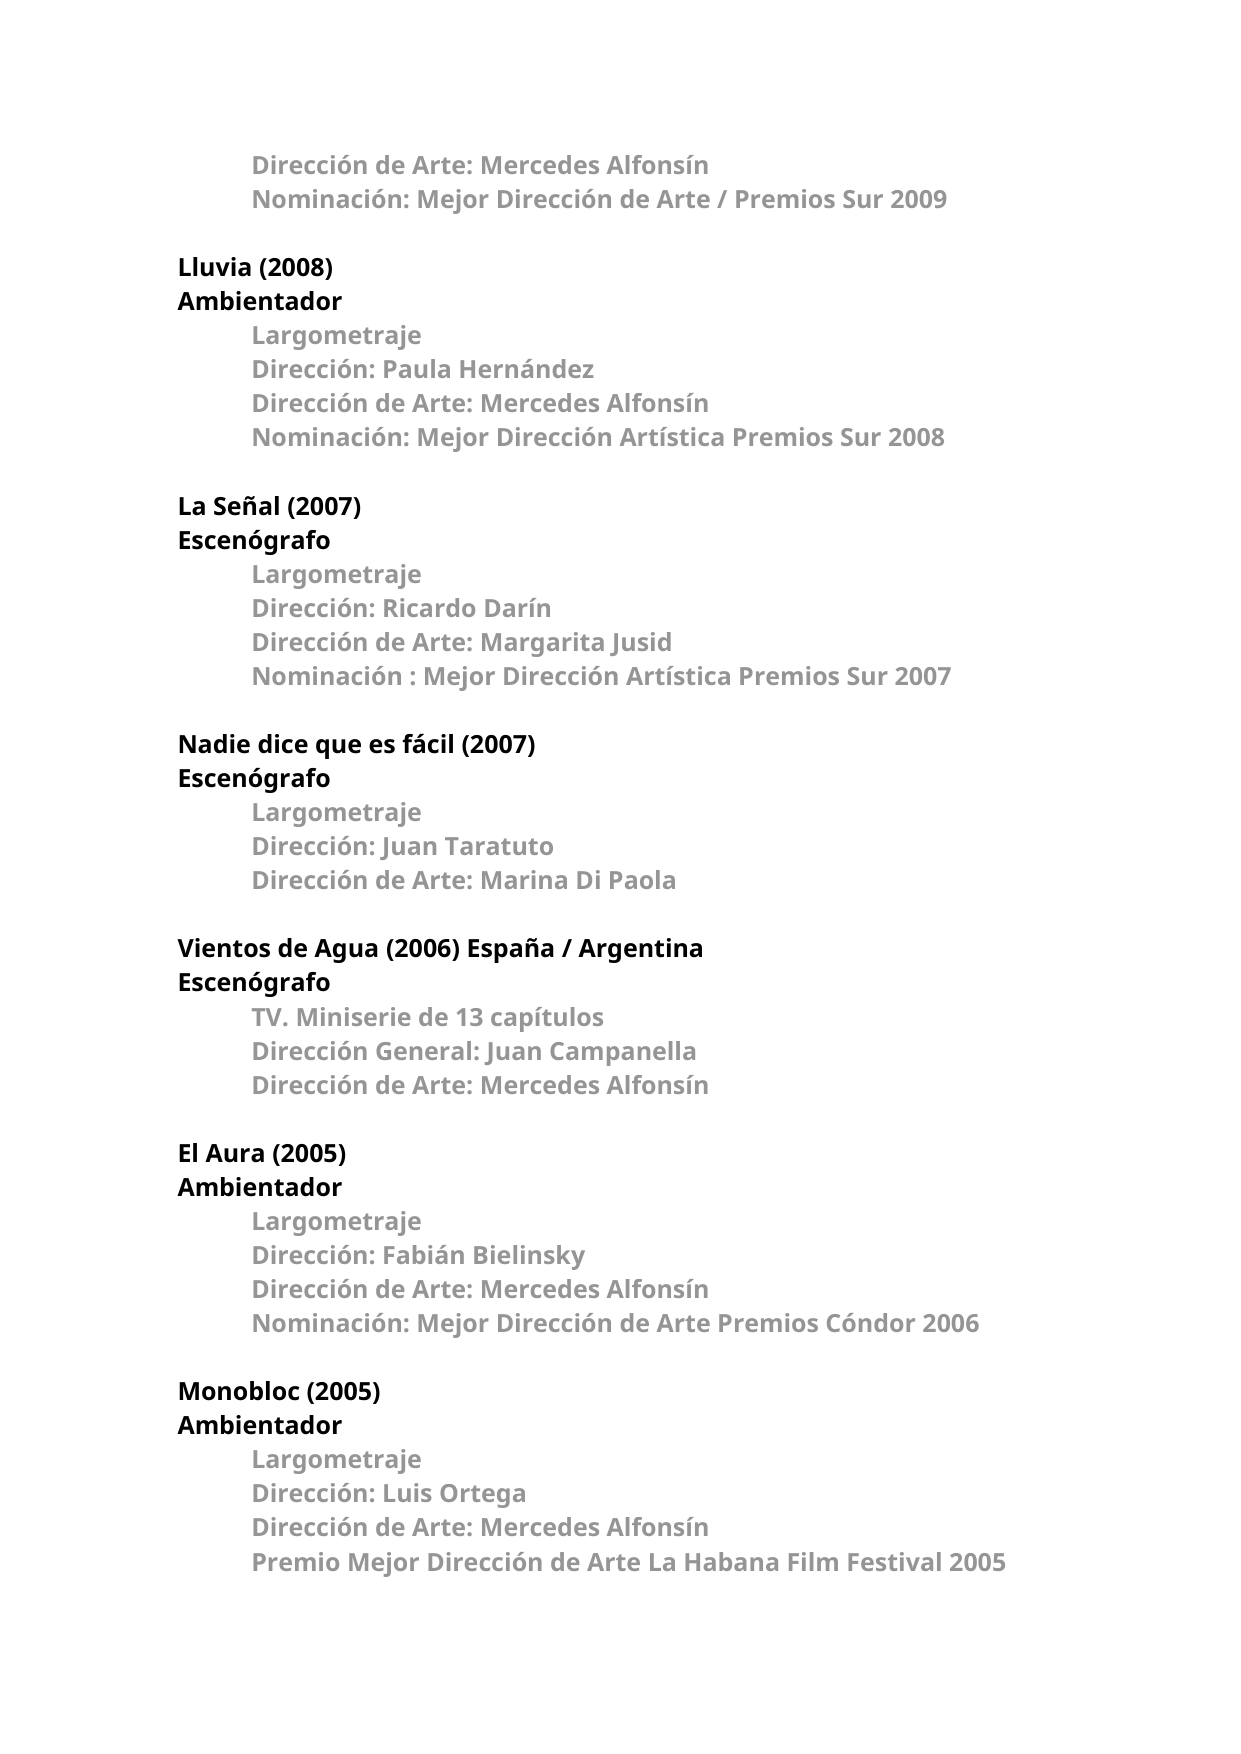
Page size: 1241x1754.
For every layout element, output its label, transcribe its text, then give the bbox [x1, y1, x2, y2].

text Lluvia (2008) [177, 250, 1063, 284]
text Nominación: Mejor Dirección de Arte / Premios Sur 2009 [177, 182, 1063, 216]
text Nominación: Mejor Dirección Artística Premios Sur 2008 [177, 420, 1063, 454]
text Ambientador [177, 1169, 1063, 1203]
text Dirección de Arte: Mercedes Alfonsín [177, 1510, 1063, 1544]
text Dirección General: Juan Campanella [177, 1033, 1063, 1067]
text Dirección de Arte: Marina Di Paola [177, 863, 1063, 897]
text Dirección: Paula Hernández [177, 352, 1063, 386]
text Dirección de Arte: Mercedes Alfonsín [177, 1067, 1063, 1101]
text Escenógrafo [177, 761, 1063, 795]
text Vientos de Agua (2006) España / Argentina [177, 931, 1063, 965]
text La Señal (2007) [177, 488, 1063, 522]
text Escenógrafo [177, 965, 1063, 999]
text Dirección: Juan Taratuto [177, 829, 1063, 863]
text Largometraje [177, 1442, 1063, 1476]
text Dirección de Arte: Mercedes Alfonsín [177, 386, 1063, 420]
text Ambientador [177, 1408, 1063, 1442]
text Largometraje [177, 318, 1063, 352]
text Dirección: Fabián Bielinsky [177, 1238, 1063, 1272]
text TV. Miniserie de 13 capítulos [177, 999, 1063, 1033]
text Largometraje [177, 556, 1063, 590]
text Premio Mejor Dirección de Arte La Habana Film Festival 2005 [251, 1544, 1063, 1578]
text Dirección: Luis Ortega [177, 1476, 1063, 1510]
text Dirección de Arte: Margarita Jusid [177, 624, 1063, 658]
text Ambientador [177, 284, 1063, 318]
text Nadie dice que es fácil (2007) [177, 727, 1063, 761]
text Largometraje [177, 795, 1063, 829]
text Largometraje [177, 1203, 1063, 1238]
text Monobloc (2005) [177, 1374, 1063, 1408]
text Dirección de Arte: Mercedes Alfonsín [177, 1272, 1063, 1306]
text Dirección: Ricardo Darín [177, 590, 1063, 624]
text Nominación : Mejor Dirección Artística Premios Sur 2007 [177, 658, 1063, 693]
text Escenógrafo [177, 522, 1063, 556]
text Nominación: Mejor Dirección de Arte Premios Cóndor 2006 [251, 1306, 1063, 1340]
text Dirección de Arte: Mercedes Alfonsín [177, 148, 1063, 182]
text El Aura (2005) [177, 1135, 1063, 1169]
